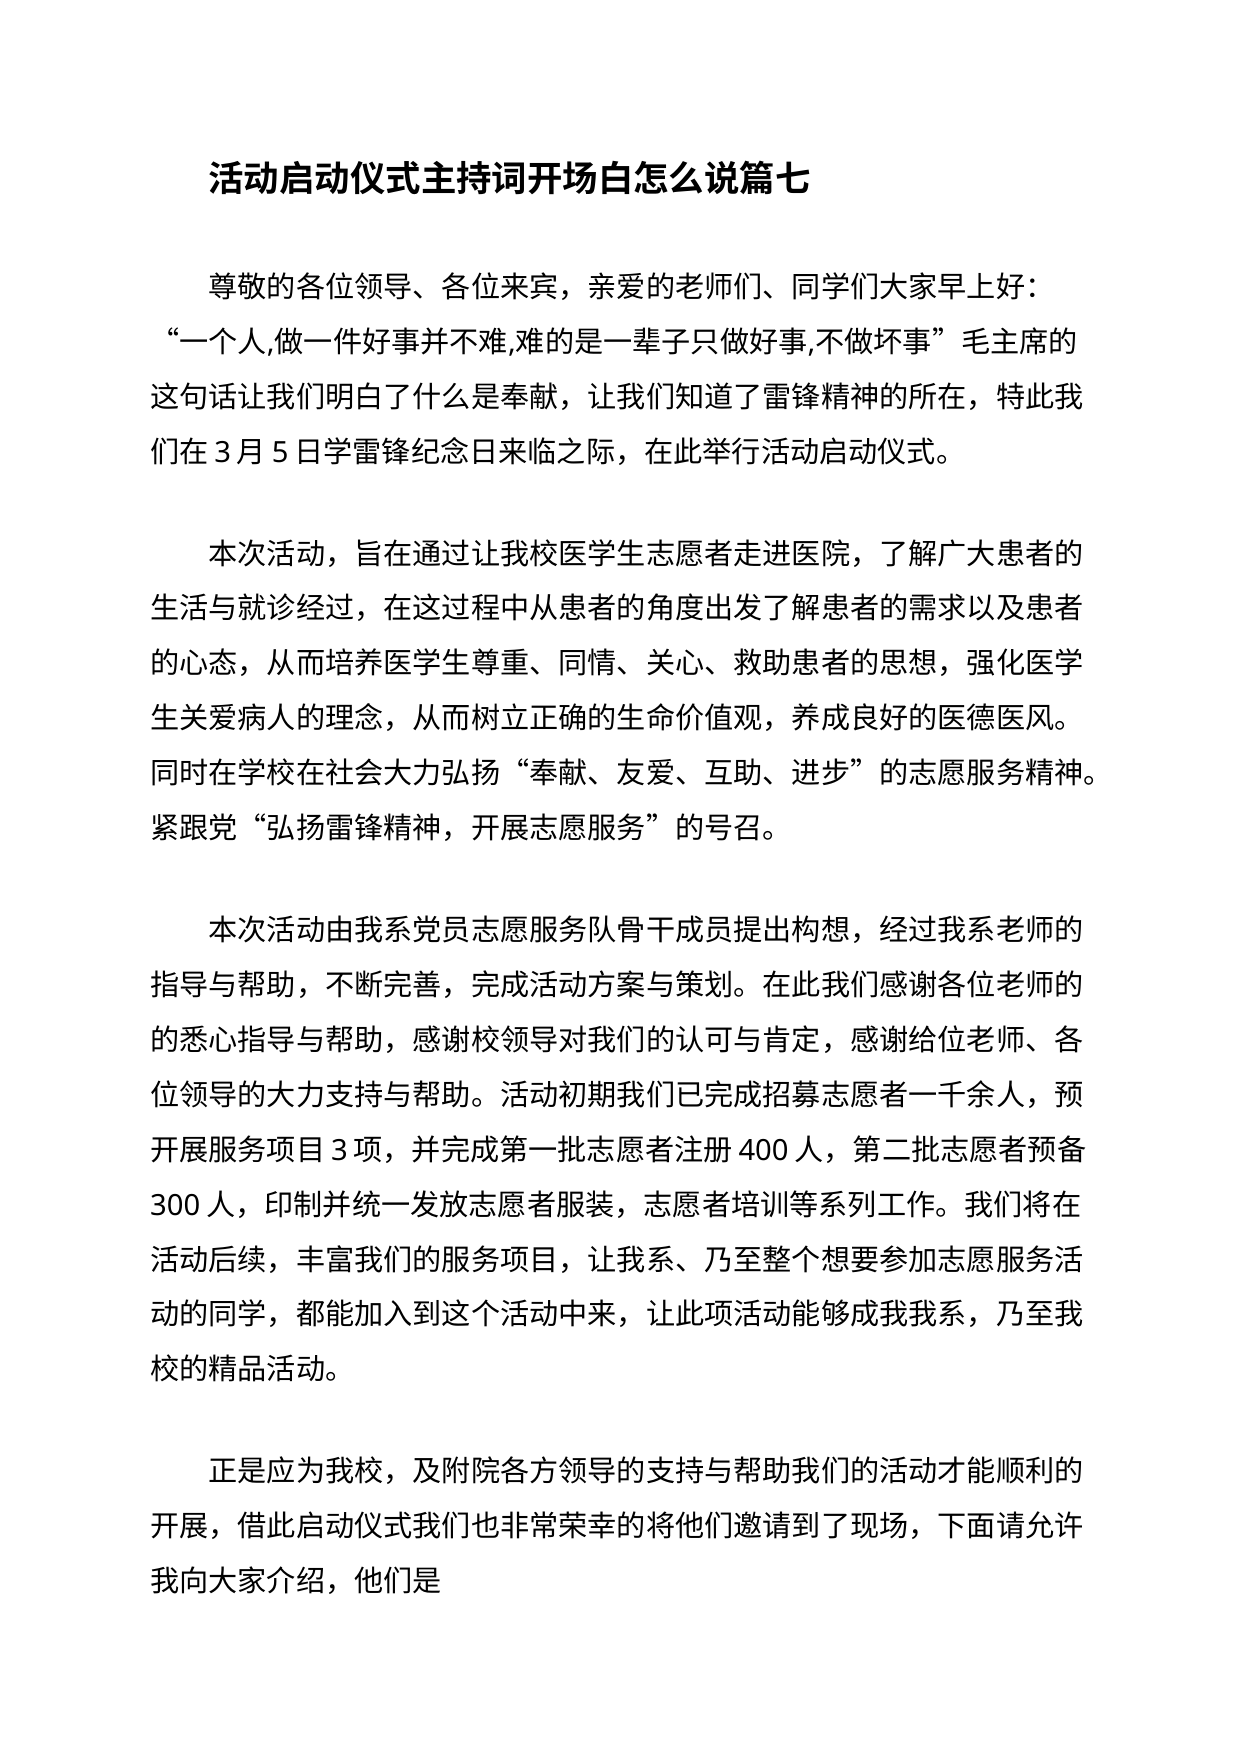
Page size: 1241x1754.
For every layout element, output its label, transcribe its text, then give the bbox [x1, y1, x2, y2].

text 本次活动由我系党员志愿服务队骨干成员提出构想，经过我系老师的指导与帮助，不断完善，完成活动方案与策划。在此我们感谢各位老师的的悉心指导与帮助，感谢校领导对我们的认可与肯定，感谢给位老师、各位领导的大力支持与帮助。活动初期我们已完成招募志愿者一千余人，预开展服务项目3项，并完成第一批志愿者注册400人，第二批志愿者预备300人，印制并统一发放志愿者服装，志愿者培训等系列工作。我们将在活动后续，丰富我们的服务项目，让我系、乃至整个想要参加志愿服务活动的同学，都能加入到这个活动中来，让此项活动能够成我我系，乃至我校的精品活动。 [150, 906, 1090, 1388]
text 活动启动仪式主持词开场白怎么说篇七 [150, 150, 1090, 201]
text 本次活动，旨在通过让我校医学生志愿者走进医院，了解广大患者的生活与就诊经过，在这过程中从患者的角度出发了解患者的需求以及患者的心态，从而培养医学生尊重、同情、关心、救助患者的思想，强化医学生关爱病人的理念，从而树立正确的生命价值观，养成良好的医德医风。同时在学校在社会大力弘扬“奉献、友爱、互助、进步”的志愿服务精神。紧跟党“弘扬雷锋精神，开展志愿服务”的号召。 [150, 530, 1090, 847]
text 尊敬的各位领导、各位来宾，亲爱的老师们、同学们大家早上好：“一个人,做一件好事并不难,难的是一辈子只做好事,不做坏事”毛主席的这句话让我们明白了什么是奉献，让我们知道了雷锋精神的所在，特此我们在3月5日学雷锋纪念日来临之际，在此举行活动启动仪式。 [150, 263, 1090, 471]
text 正是应为我校，及附院各方领导的支持与帮助我们的活动才能顺利的开展，借此启动仪式我们也非常荣幸的将他们邀请到了现场，下面请允许我向大家介绍，他们是 [150, 1448, 1090, 1600]
